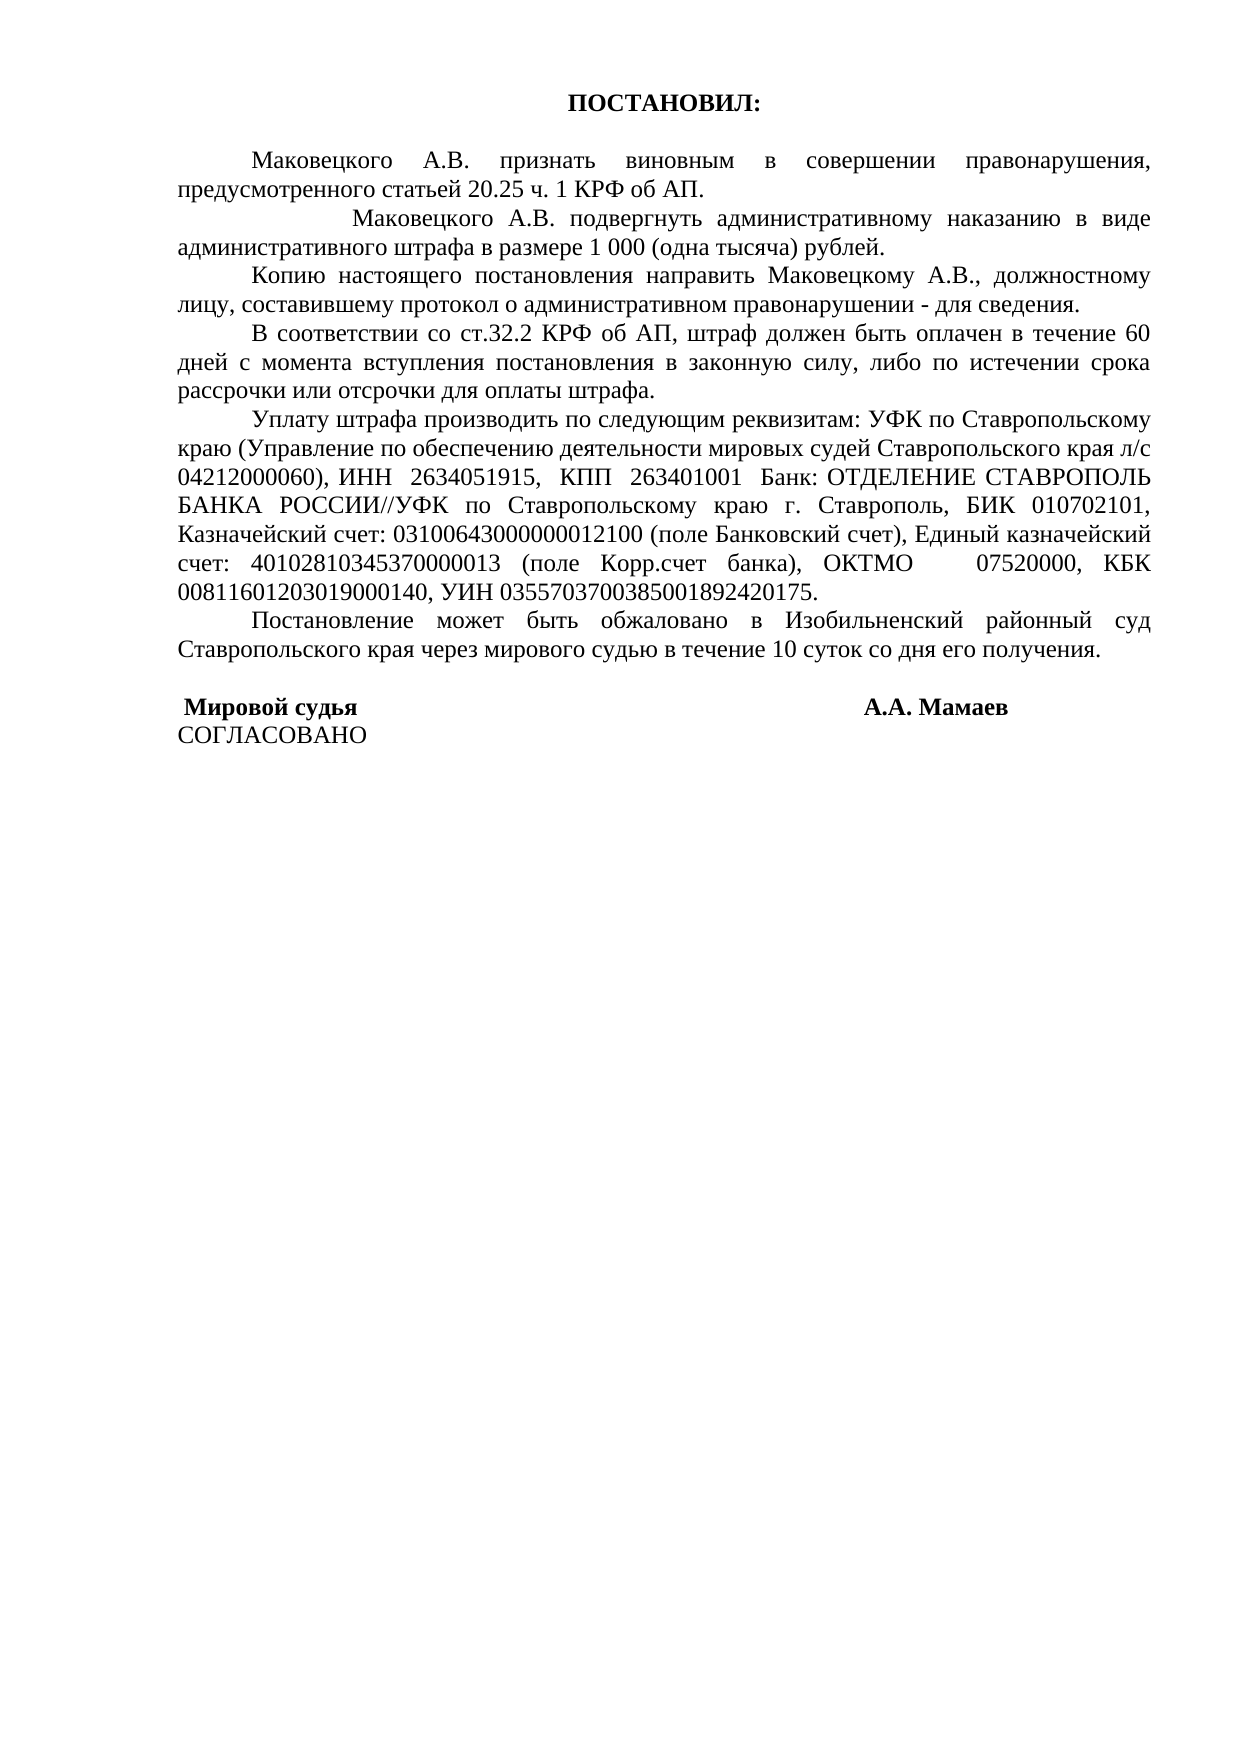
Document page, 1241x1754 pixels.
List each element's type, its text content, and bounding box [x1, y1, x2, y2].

text Постановление может быть обжаловано в Изобильненский районный суд Ставропольского края через мирового судью в течение 10 суток со дня его получения. [177, 605, 1152, 663]
text В соответствии со ст.32.2 КРФ об АП, штраф должен быть оплачен в течение 60 дней с момента вступления постановления в законную силу, либо по истечении срока рассрочки или отсрочки для оплаты штрафа. [177, 318, 1152, 404]
text Уплату штрафа производить по следующим реквизитам: УФК по Ставропольскому краю (Управление по обеспечению деятельности мировых судей Ставропольского края л/с 04212000060), ИНН 2634051915, КПП 263401001 Банк: ОТДЕЛЕНИЕ СТАВРОПОЛЬ БАНКА РОССИИ//УФК по Ставропольскому краю г. Ставрополь, БИК 010702101, Казначейский счет: 03100643000000012100 (поле Банковский счет), Единый казначейский счет: 40102810345370000013 (поле Корр.счет банка), ОКТМО 07520000, КБК 00811601203019000140, УИН 0355703700385001892420175. [177, 404, 1152, 605]
text Маковецкого А.В. подвергнуть административному наказанию в виде административного штрафа в размере 1 000 (одна тысяча) рублей. [177, 203, 1152, 260]
text Копию настоящего постановления направить Маковецкому А.В., должностному лицу, составившему протокол о административном правонарушении - для сведения. [177, 260, 1152, 318]
text Мировой судья А.А. Мамаев [177, 692, 1152, 720]
text СОГЛАСОВАНО [177, 720, 1152, 749]
text ПОСТАНОВИЛ: [177, 88, 1152, 117]
text Маковецкого А.В. признать виновным в совершении правонарушения, предусмотренного статьей 20.25 ч. 1 КРФ об АП. [177, 145, 1152, 203]
